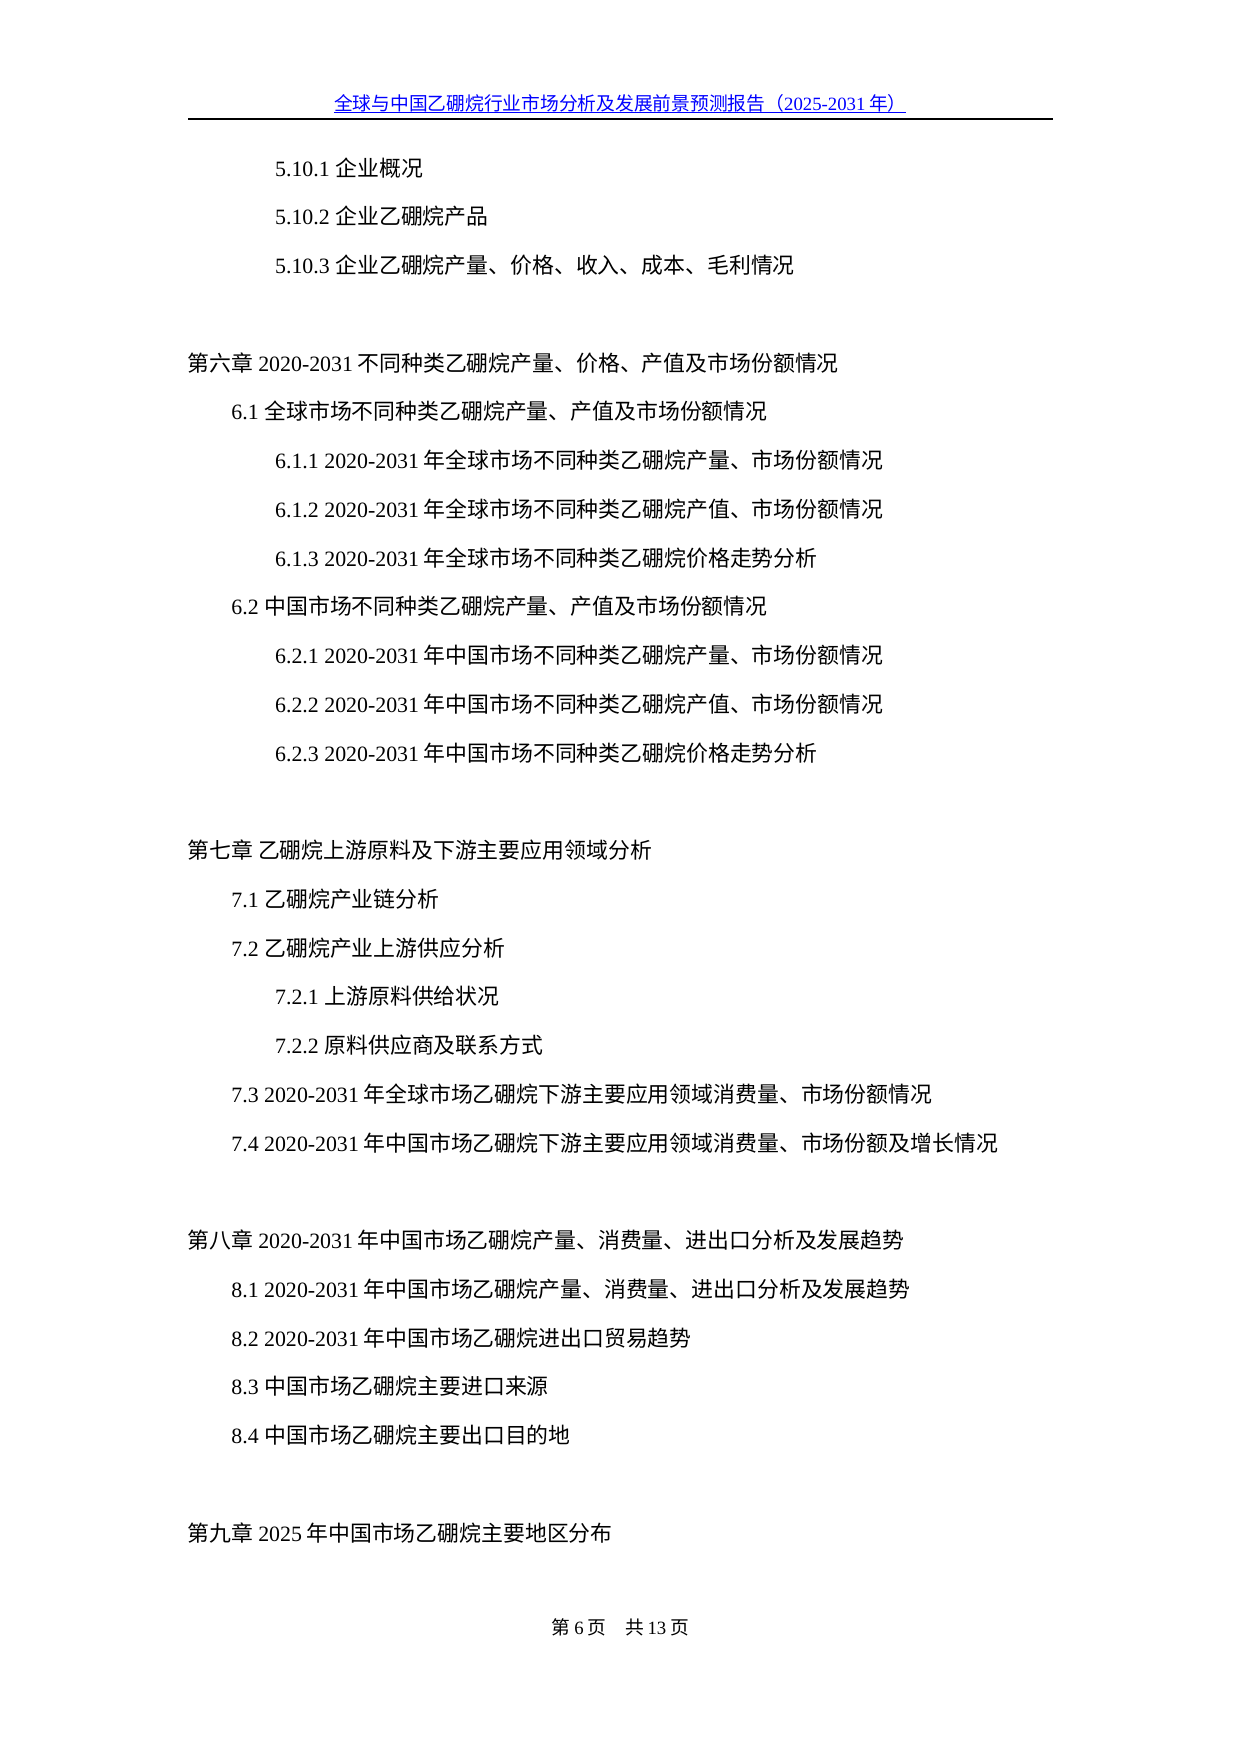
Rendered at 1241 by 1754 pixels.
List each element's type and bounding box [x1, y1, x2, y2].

text [187, 150, 1053, 1548]
